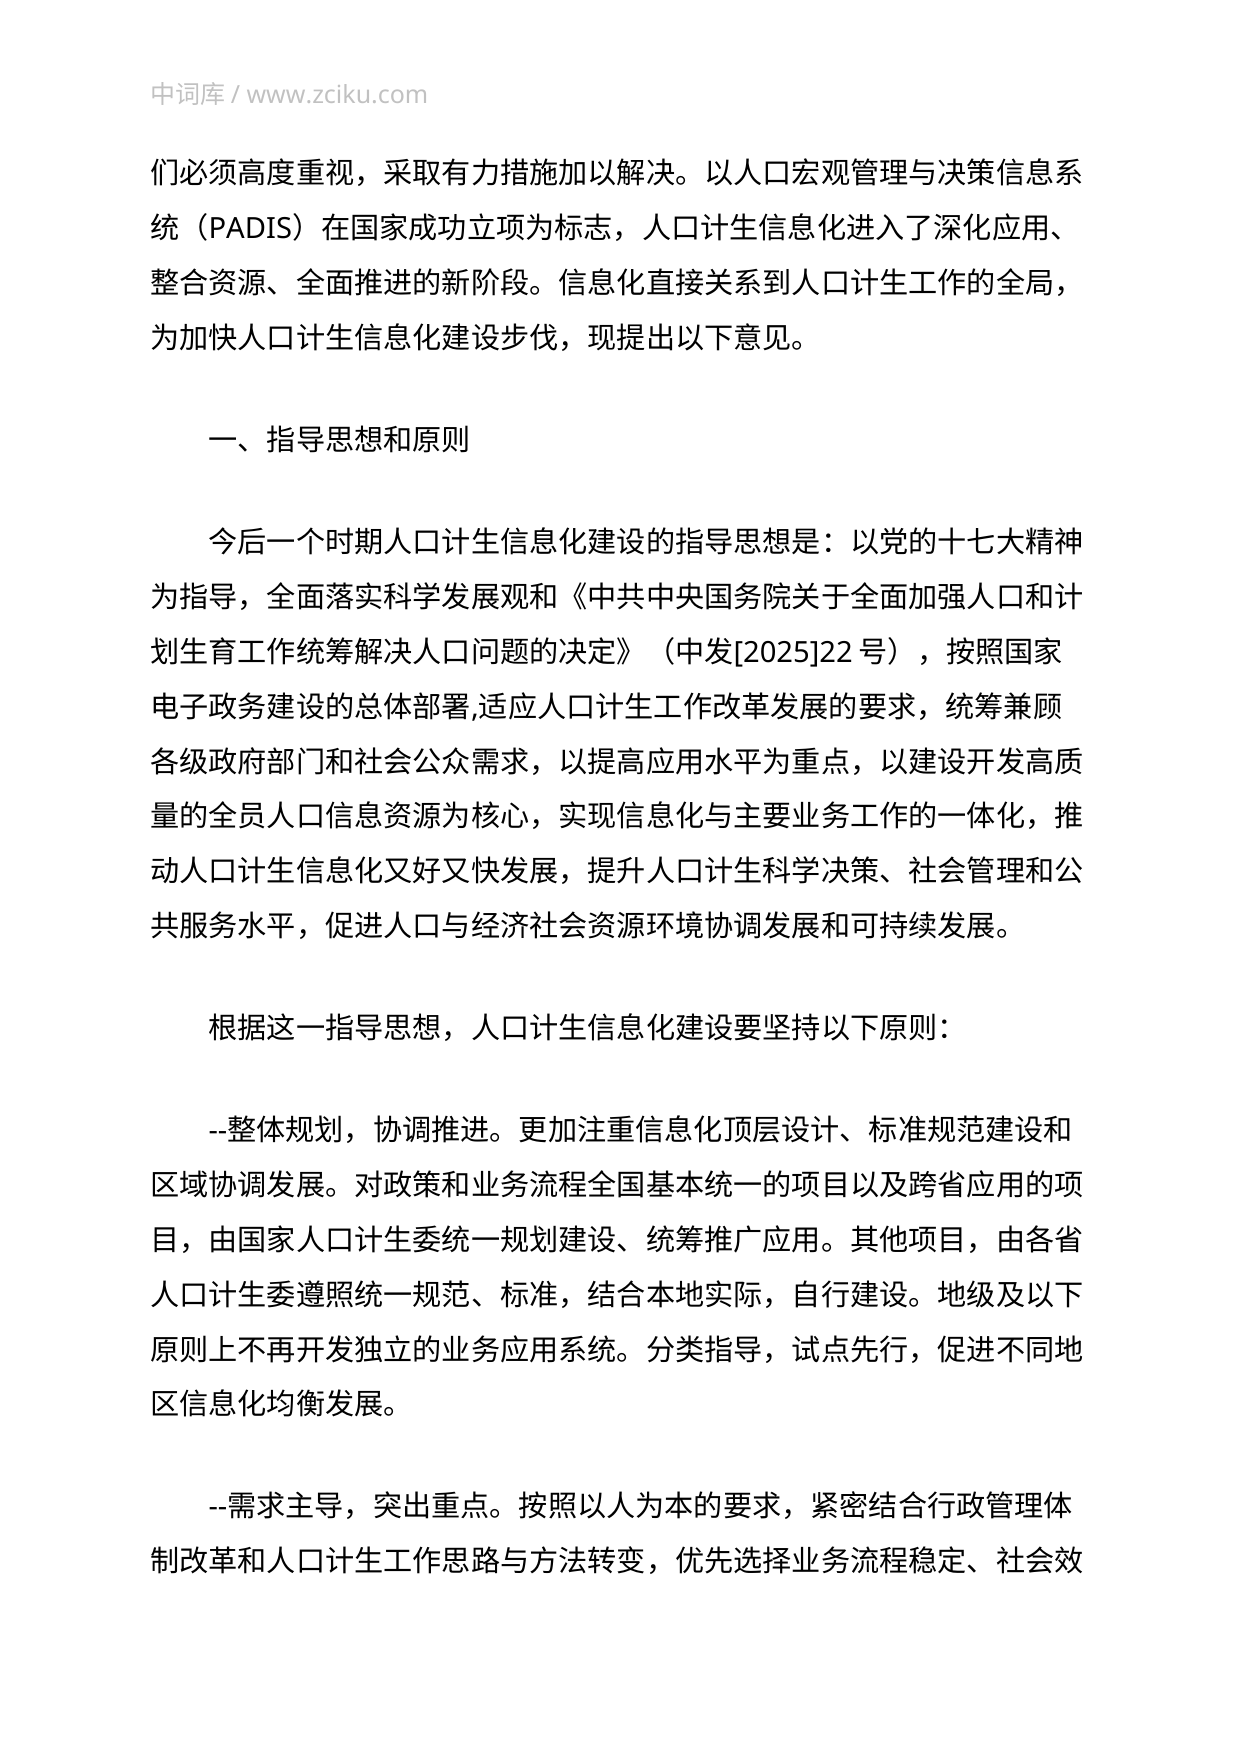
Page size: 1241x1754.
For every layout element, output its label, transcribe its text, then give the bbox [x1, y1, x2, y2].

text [150, 1483, 1090, 1580]
text 根据这一指导思想，人口计生信息化建设要坚持以下原则： [150, 1004, 1090, 1047]
text --整体规划，协调推进。更加注重信息化顶层设计、标准规范建设和区域协调发展。对政策和业务流程全国基本统一的项目以及跨省应用的项目，由国家人口计生委统一规划建设、统筹推广应用。其他项目，由各省人口计生委遵照统一规范、标准，结合本地实际，自行建设。地级及以下原则上不再开发独立的业务应用系统。分类指导，试点先行，促进不同地区信息化均衡发展。 [150, 1106, 1090, 1423]
text 一、指导思想和原则 [150, 417, 1090, 459]
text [150, 150, 1090, 357]
text 今后一个时期人口计生信息化建设的指导思想是：以党的十七大精神为指导，全面落实科学发展观和《中共中央国务院关于全面加强人口和计划生育工作统筹解决人口问题的决定》（中发[2025]22号），按照国家电子政务建设的总体部署,适应人口计生工作改革发展的要求，统筹兼顾各级政府部门和社会公众需求，以提高应用水平为重点，以建设开发高质量的全员人口信息资源为核心，实现信息化与主要业务工作的一体化，推动人口计生信息化又好又快发展，提升人口计生科学决策、社会管理和公共服务水平，促进人口与经济社会资源环境协调发展和可持续发展。 [150, 518, 1090, 945]
